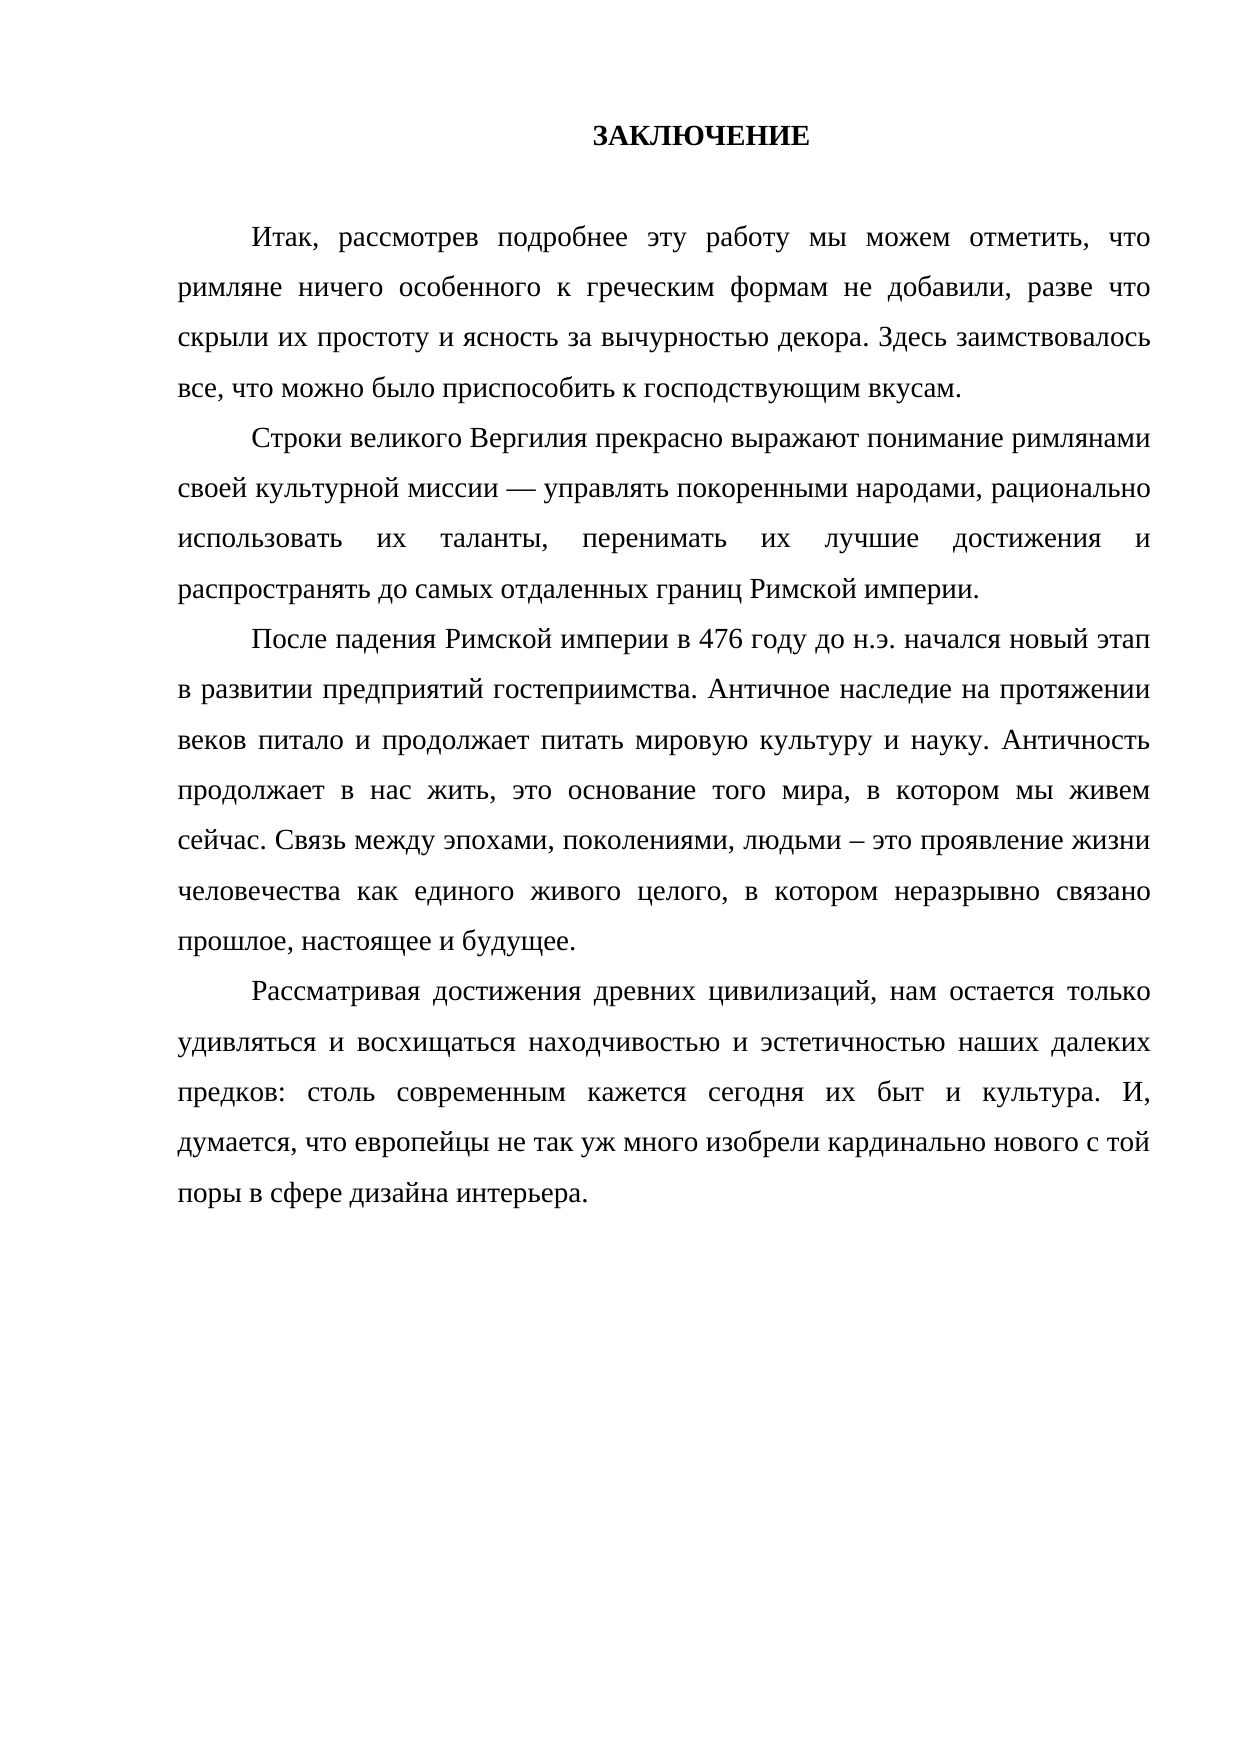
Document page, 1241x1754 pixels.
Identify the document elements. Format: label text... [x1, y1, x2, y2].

text Строки великого Вергилия прекрасно выражают понимание римлянами своей культурной миссии — управлять покоренными народами, рационально использовать их таланты, перенимать их лучшие достижения и распространять до самых отдаленных границ Римской империи. [177, 420, 1152, 604]
text ЗАКЛЮЧЕНИЕ [177, 118, 1152, 152]
text Рассматривая достижения древних цивилизаций, нам остается только удивляться и восхищаться находчивостью и эстетичностью наших далеких предков: столь современным кажется сегодня их быт и культура. И, думается, что европейцы не так уж много изобрели кардинально нового с той поры в сфере дизайна интерьера. [177, 973, 1152, 1208]
text После падения Римской империи в 476 году до н.э. начался новый этап в развитии предприятий гостеприимства. Античное наследие на протяжении веков питало и продолжает питать мировую культуру и науку. Античность продолжает в нас жить, это основание того мира, в котором мы живем сейчас. Связь между эпохами, поколениями, людьми – это проявление жизни человечества как единого живого целого, в котором неразрывно связано прошлое, настоящее и будущее. [177, 621, 1152, 957]
text Итак, рассмотрев подробнее эту работу мы можем отметить, что римляне ничего особенного к греческим формам не добавили, разве что скрыли их простоту и ясность за вычурностью декора. Здесь заимствовалось все, что можно было приспособить к господствующим вкусам. [177, 219, 1152, 403]
